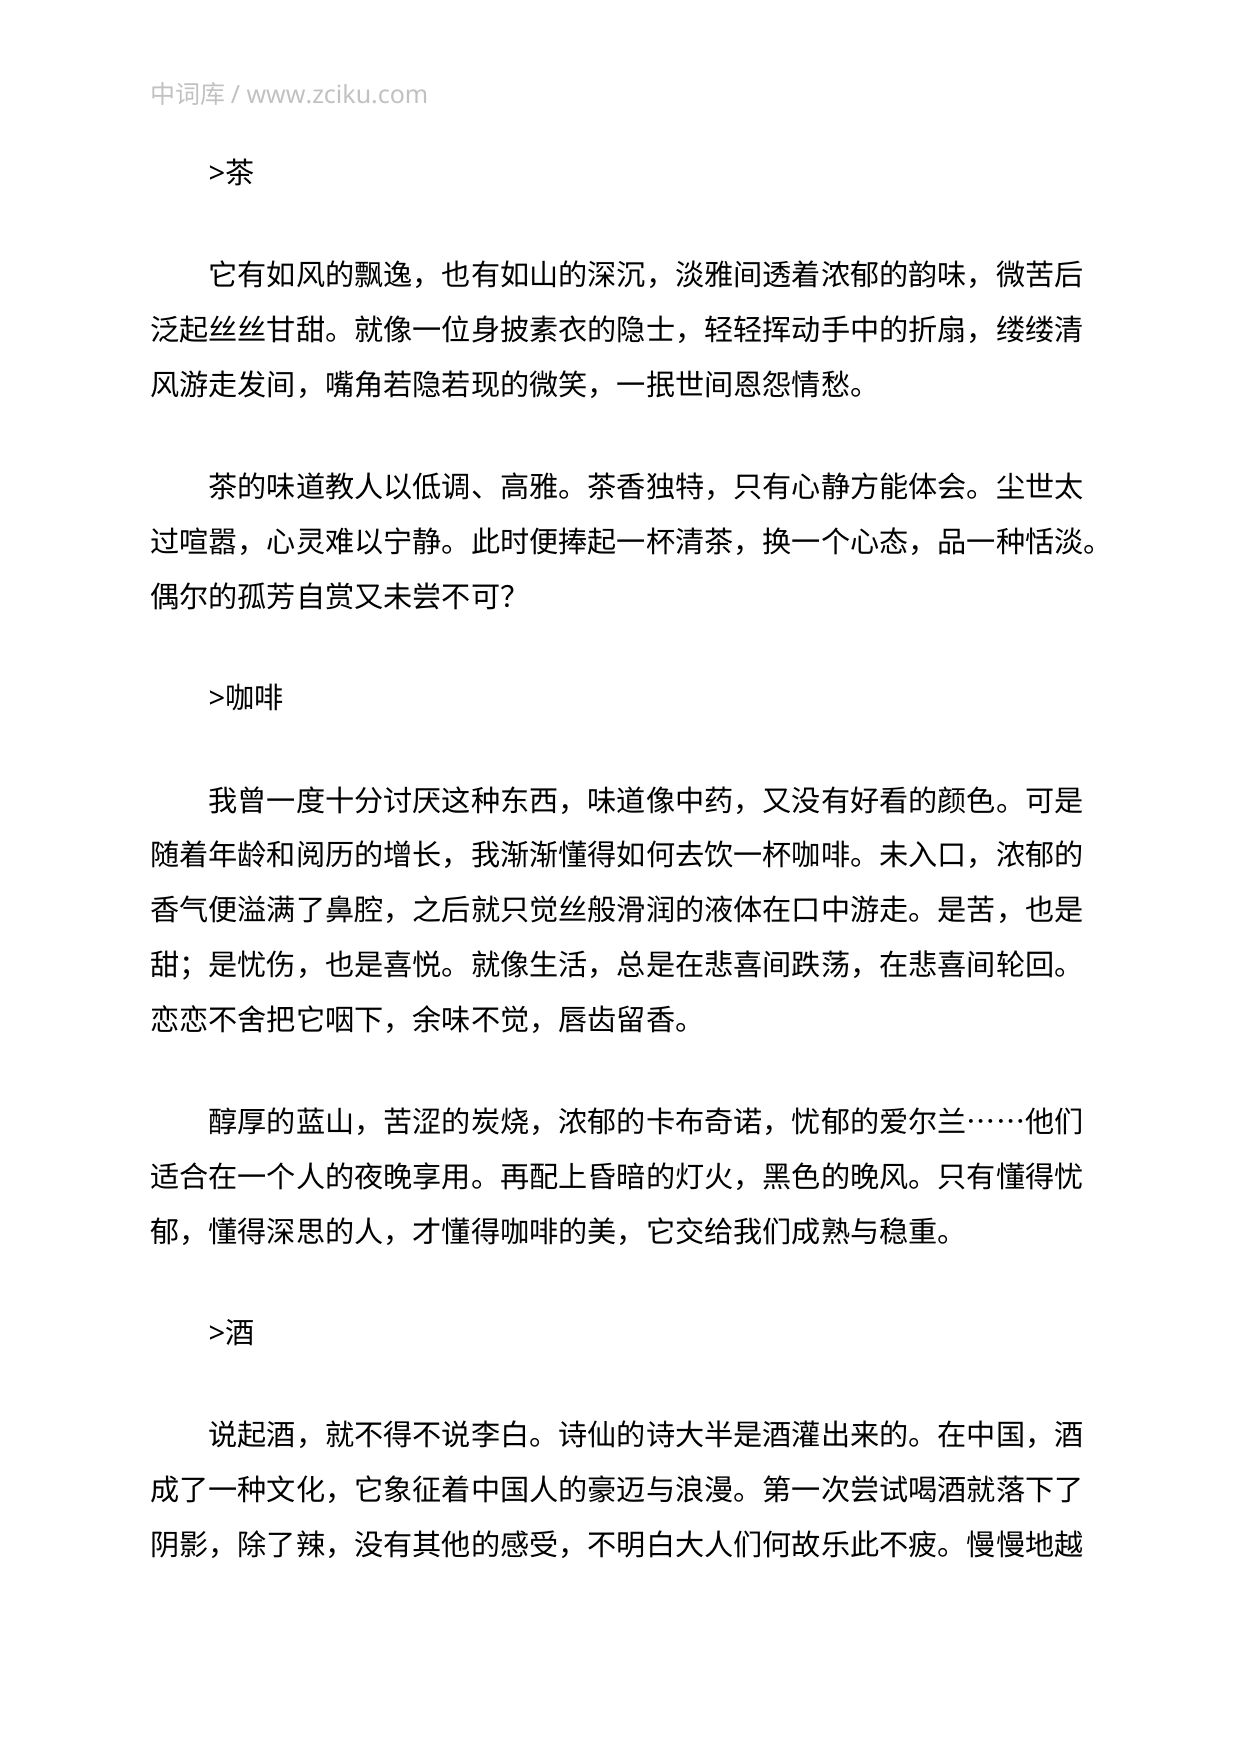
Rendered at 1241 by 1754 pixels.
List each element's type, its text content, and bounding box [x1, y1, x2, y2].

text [150, 1412, 1090, 1564]
text 醇厚的蓝山，苦涩的炭烧，浓郁的卡布奇诺，忧郁的爱尔兰……他们适合在一个人的夜晚享用。再配上昏暗的灯火，黑色的晚风。只有懂得忧郁，懂得深思的人，才懂得咖啡的美，它交给我们成熟与稳重。 [150, 1098, 1090, 1251]
text 茶的味道教人以低调、高雅。茶香独特，只有心静方能体会。尘世太过喧嚣，心灵难以宁静。此时便捧起一杯清茶，换一个心态，品一种恬淡。偶尔的孤芳自赏又未尝不可？ [150, 463, 1090, 616]
text >酒 [150, 1310, 1090, 1352]
text 它有如风的飘逸，也有如山的深沉，淡雅间透着浓郁的韵味，微苦后泛起丝丝甘甜。就像一位身披素衣的隐士，轻轻挥动手中的折扇，缕缕清风游走发间，嘴角若隐若现的微笑，一抿世间恩怨情愁。 [150, 252, 1090, 404]
text >咖啡 [150, 675, 1090, 717]
text 我曾一度十分讨厌这种东西，味道像中药，又没有好看的颜色。可是随着年龄和阅历的增长，我渐渐懂得如何去饮一杯咖啡。未入口，浓郁的香气便溢满了鼻腔，之后就只觉丝般滑润的液体在口中游走。是苦，也是甜；是忧伤，也是喜悦。就像生活，总是在悲喜间跌荡，在悲喜间轮回。恋恋不舍把它咽下，余味不觉，唇齿留香。 [150, 777, 1090, 1039]
text >茶 [150, 150, 1090, 192]
